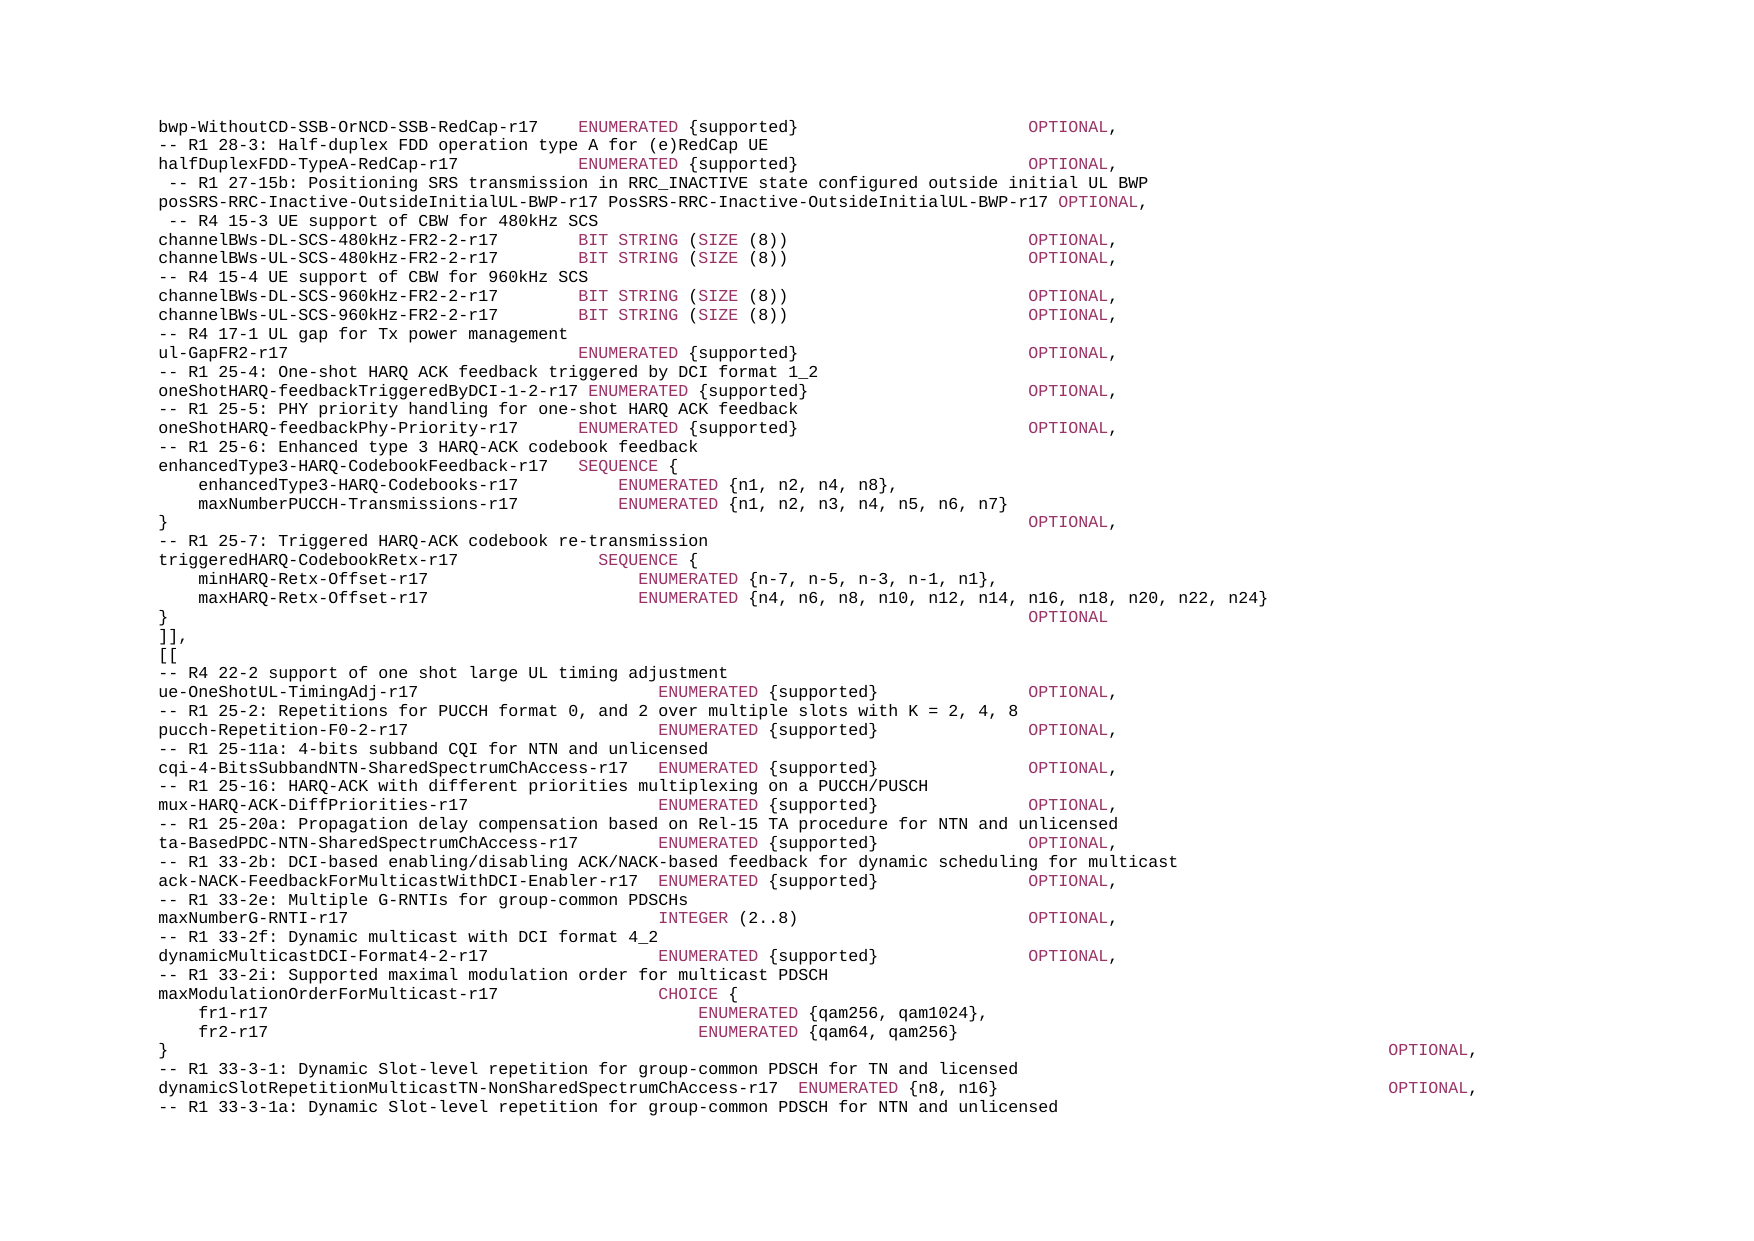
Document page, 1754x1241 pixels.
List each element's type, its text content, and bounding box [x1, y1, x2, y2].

text -- R1 25-7: Triggered HARQ-ACK codebook re-transmission [118, 533, 1606, 552]
text channelBWs-UL-SCS-480kHz-FR2-2-r17 BIT STRING (SIZE (8)) OPTIONAL, [118, 250, 1606, 269]
text -- R1 25-20a: Propagation delay compensation based on Rel-15 TA procedure for NTN and unlicensed [118, 816, 1606, 834]
text -- R1 33-2b: DCI-based enabling/disabling ACK/NACK-based feedback for dynamic scheduling for multicast [118, 853, 1606, 872]
text mux-HARQ-ACK-DiffPriorities-r17 ENUMERATED {supported} OPTIONAL, [118, 797, 1606, 816]
text -- R1 25-11a: 4-bits subband CQI for NTN and unlicensed [118, 740, 1606, 759]
text } OPTIONAL [118, 608, 1606, 627]
text ack-NACK-FeedbackForMulticastWithDCI-Enabler-r17 ENUMERATED {supported} OPTIONAL, [118, 872, 1606, 891]
text ul-GapFR2-r17 ENUMERATED {supported} OPTIONAL, [118, 344, 1606, 363]
text oneShotHARQ-feedbackPhy-Priority-r17 ENUMERATED {supported} OPTIONAL, [118, 420, 1606, 439]
text [[ [118, 646, 1606, 665]
text minHARQ-Retx-Offset-r17 ENUMERATED {n-7, n-5, n-3, n-1, n1}, [118, 571, 1606, 589]
text pucch-Repetition-F0-2-r17 ENUMERATED {supported} OPTIONAL, [118, 721, 1606, 740]
text cqi-4-BitsSubbandNTN-SharedSpectrumChAccess-r17 ENUMERATED {supported} OPTIONAL, [118, 759, 1606, 778]
text posSRS-RRC-Inactive-OutsideInitialUL-BWP-r17 PosSRS-RRC-Inactive-OutsideInitialUL-BWP-r17 OPTIONAL, [118, 193, 1606, 212]
text -- R4 15-4 UE support of CBW for 960kHz SCS [118, 269, 1606, 288]
text } OPTIONAL, [118, 514, 1606, 533]
text ]], [118, 627, 1606, 646]
text maxNumberG-RNTI-r17 INTEGER (2..8) OPTIONAL, [118, 910, 1606, 929]
text channelBWs-DL-SCS-480kHz-FR2-2-r17 BIT STRING (SIZE (8)) OPTIONAL, [118, 231, 1606, 250]
text ta-BasedPDC-NTN-SharedSpectrumChAccess-r17 ENUMERATED {supported} OPTIONAL, [118, 834, 1606, 853]
text enhancedType3-HARQ-Codebooks-r17 ENUMERATED {n1, n2, n4, n8}, [118, 476, 1606, 495]
text -- R1 25-2: Repetitions for PUCCH format 0, and 2 over multiple slots with K = 2, 4, 8 [118, 703, 1606, 721]
text -- R1 25-4: One-shot HARQ ACK feedback triggered by DCI format 1_2 [118, 363, 1606, 382]
text -- R1 25-5: PHY priority handling for one-shot HARQ ACK feedback [118, 401, 1606, 420]
text -- R1 33-3-1: Dynamic Slot-level repetition for group-common PDSCH for TN and licensed [118, 1061, 1606, 1080]
text -- R1 27-15b: Positioning SRS transmission in RRC_INACTIVE state configured outside initial UL BWP [118, 175, 1606, 193]
text bwp-WithoutCD-SSB-OrNCD-SSB-RedCap-r17 ENUMERATED {supported} OPTIONAL, [118, 118, 1606, 137]
text fr2-r17 ENUMERATED {qam64, qam256} [118, 1023, 1606, 1042]
text oneShotHARQ-feedbackTriggeredByDCI-1-2-r17 ENUMERATED {supported} OPTIONAL, [118, 382, 1606, 401]
text -- R1 33-2f: Dynamic multicast with DCI format 4_2 [118, 929, 1606, 948]
text -- R1 28-3: Half-duplex FDD operation type A for (e)RedCap UE [118, 137, 1606, 156]
text maxHARQ-Retx-Offset-r17 ENUMERATED {n4, n6, n8, n10, n12, n14, n16, n18, n20, n22, n24} [118, 589, 1606, 608]
text halfDuplexFDD-TypeA-RedCap-r17 ENUMERATED {supported} OPTIONAL, [118, 156, 1606, 175]
text triggeredHARQ-CodebookRetx-r17 SEQUENCE { [118, 552, 1606, 571]
text ue-OneShotUL-TimingAdj-r17 ENUMERATED {supported} OPTIONAL, [118, 684, 1606, 703]
text maxModulationOrderForMulticast-r17 CHOICE { [118, 985, 1606, 1004]
text } OPTIONAL, [118, 1042, 1606, 1061]
text -- R1 33-2e: Multiple G-RNTIs for group-common PDSCHs [118, 891, 1606, 910]
text channelBWs-DL-SCS-960kHz-FR2-2-r17 BIT STRING (SIZE (8)) OPTIONAL, [118, 288, 1606, 307]
text maxNumberPUCCH-Transmissions-r17 ENUMERATED {n1, n2, n3, n4, n5, n6, n7} [118, 495, 1606, 514]
text -- R4 22-2 support of one shot large UL timing adjustment [118, 665, 1606, 684]
text -- R1 25-16: HARQ-ACK with different priorities multiplexing on a PUCCH/PUSCH [118, 778, 1606, 797]
text -- R1 33-2i: Supported maximal modulation order for multicast PDSCH [118, 967, 1606, 985]
text -- R4 17-1 UL gap for Tx power management [118, 326, 1606, 344]
text -- R4 15-3 UE support of CBW for 480kHz SCS [118, 212, 1606, 231]
text fr1-r17 ENUMERATED {qam256, qam1024}, [118, 1004, 1606, 1023]
text dynamicSlotRepetitionMulticastTN-NonSharedSpectrumChAccess-r17 ENUMERATED {n8, n16} OPTIONAL, [118, 1080, 1606, 1098]
text enhancedType3-HARQ-CodebookFeedback-r17 SEQUENCE { [118, 457, 1606, 476]
text channelBWs-UL-SCS-960kHz-FR2-2-r17 BIT STRING (SIZE (8)) OPTIONAL, [118, 307, 1606, 326]
text dynamicMulticastDCI-Format4-2-r17 ENUMERATED {supported} OPTIONAL, [118, 948, 1606, 967]
text -- R1 33-3-1a: Dynamic Slot-level repetition for group-common PDSCH for NTN and unlicensed [118, 1098, 1606, 1117]
text -- R1 25-6: Enhanced type 3 HARQ-ACK codebook feedback [118, 439, 1606, 457]
